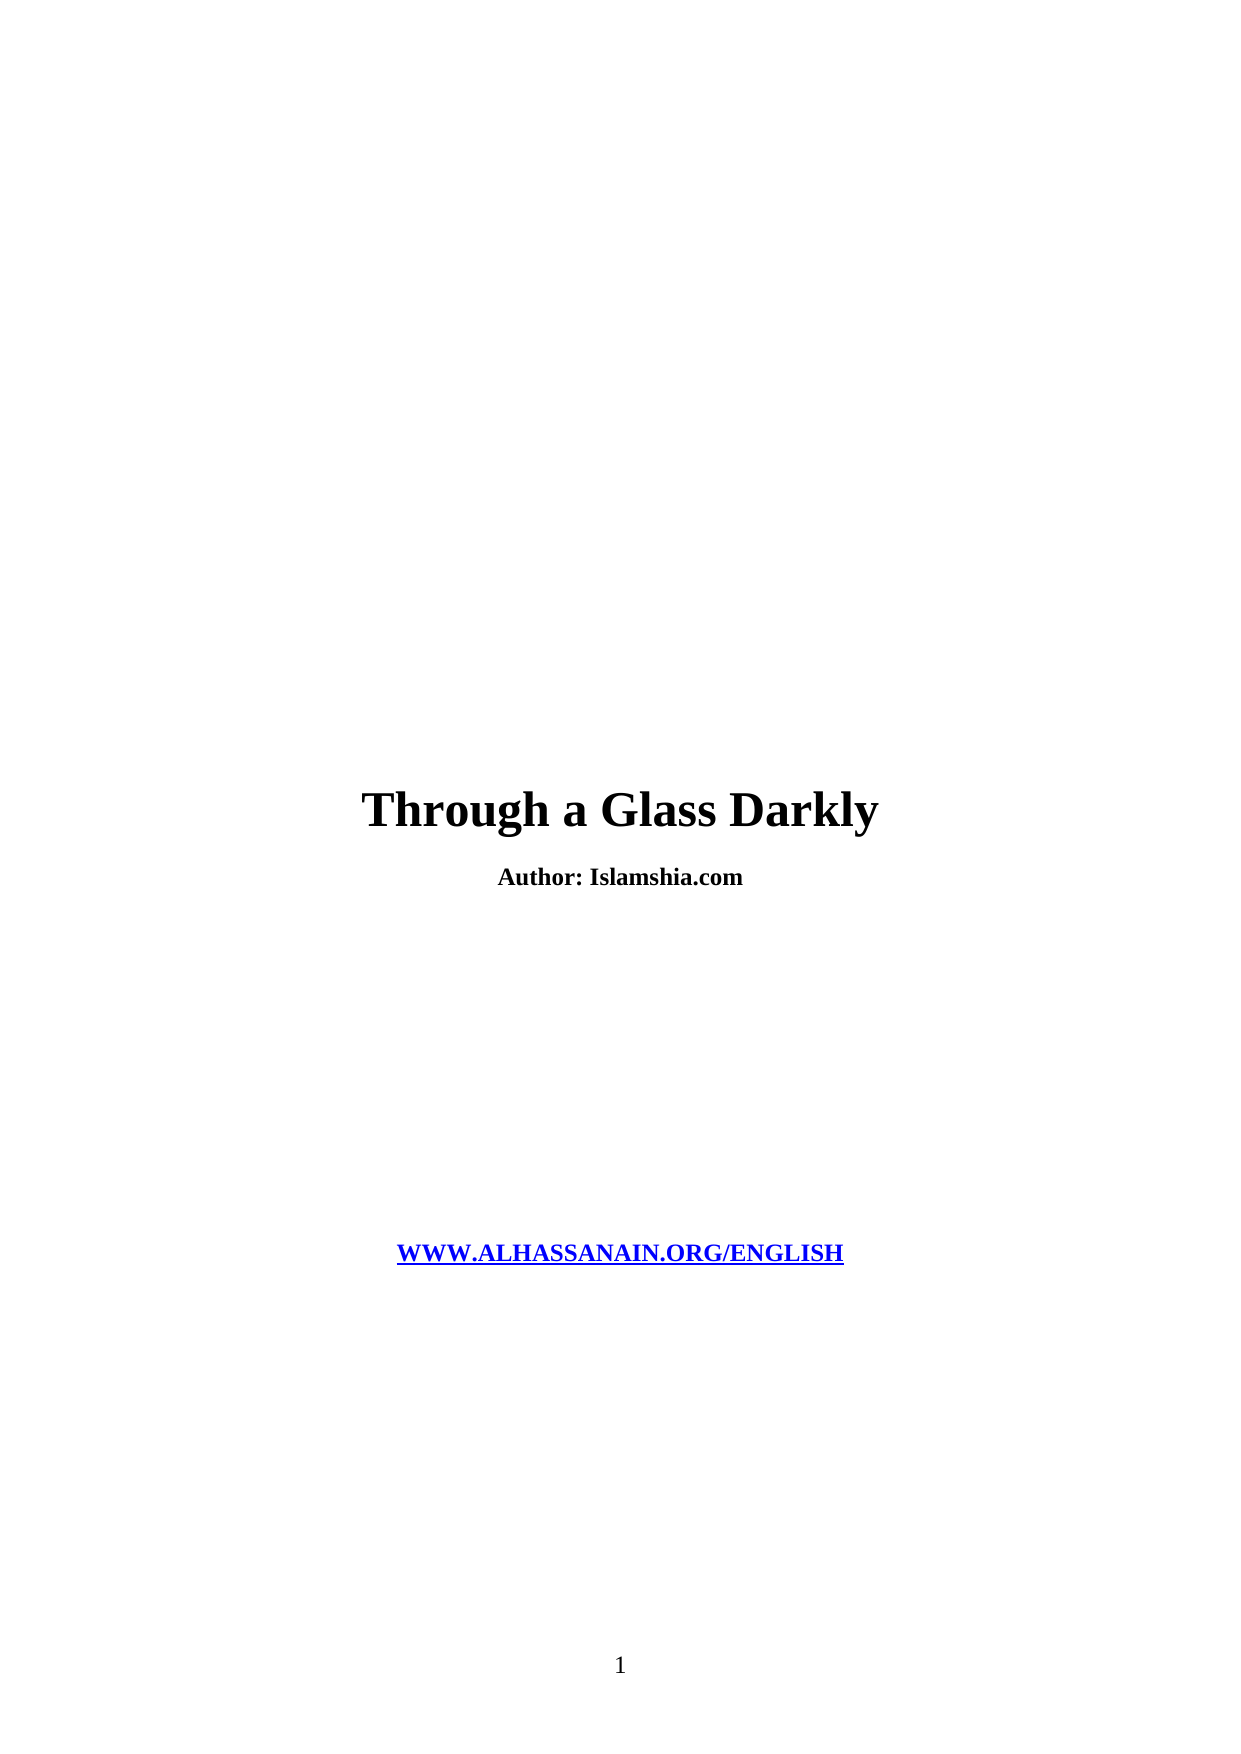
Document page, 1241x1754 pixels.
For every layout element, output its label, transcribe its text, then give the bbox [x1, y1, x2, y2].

text Through a Glass Darkly [236, 780, 1004, 837]
text WWW.ALHASSANAIN.ORG/ENGLISH [236, 1238, 1004, 1267]
text Author: Islamshia.com [236, 862, 1004, 891]
